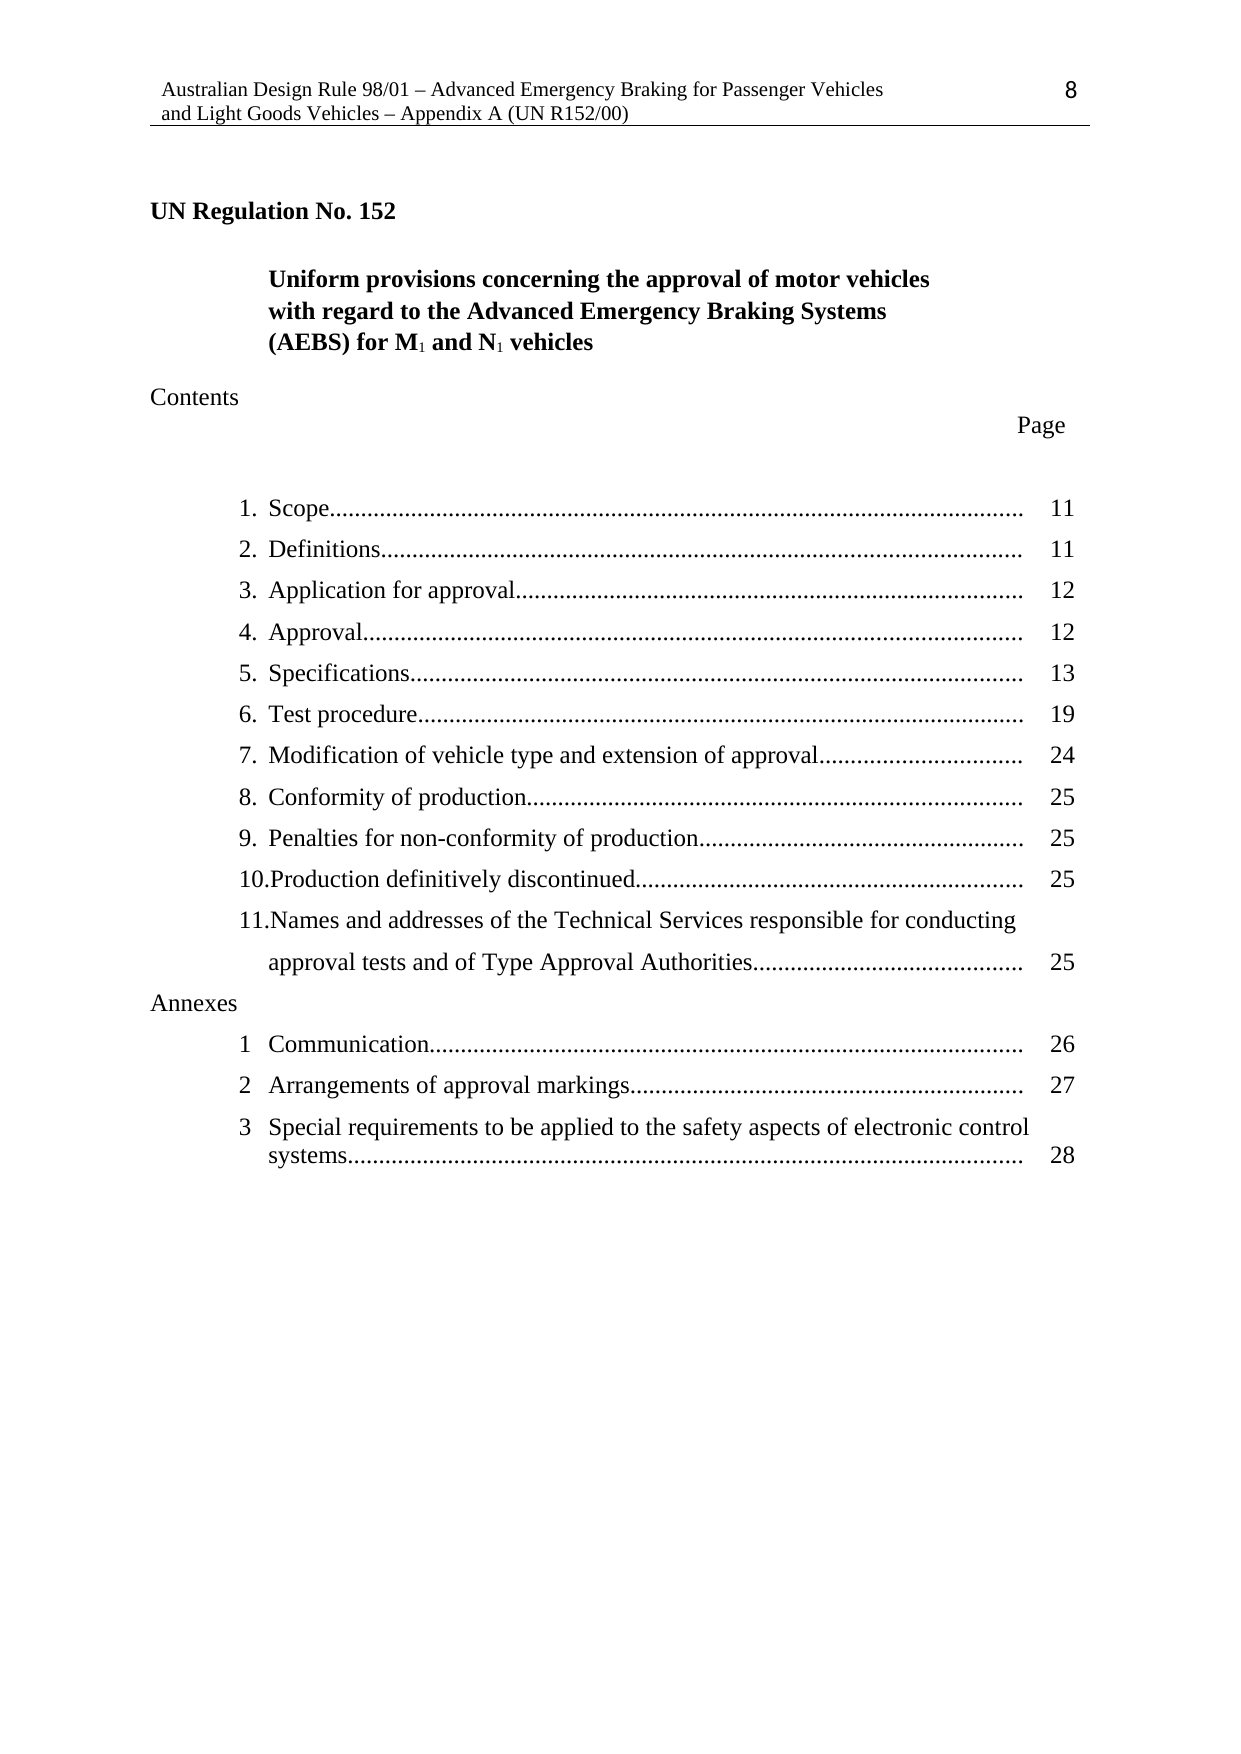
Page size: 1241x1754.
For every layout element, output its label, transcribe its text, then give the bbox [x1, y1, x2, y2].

text Annexes [150, 988, 1090, 1017]
text 4. Approval 12 [150, 617, 1090, 645]
text Contents [150, 382, 1090, 410]
text 2. Definitions 11 [150, 534, 1090, 563]
text 8. Conformity of production 25 [150, 782, 1090, 810]
text 7. Modification of vehicle type and extension of approval 24 [150, 740, 1090, 769]
text 3 Special requirements to be applied to the safety aspects of electronic control systems 28 [150, 1112, 1090, 1169]
text 5. Specifications 13 [150, 658, 1090, 687]
text 10.Production definitively discontinued 25 [150, 864, 1090, 893]
text 1. Scope 11 [150, 493, 1090, 522]
text Uniform provisions concerning the approval of motor vehicles with regard to the Advanced Emergency Braking Systems (AEBS) for M1 and N1 vehicles [150, 263, 972, 357]
text 1 Communication 26 [150, 1029, 1090, 1058]
text approval tests and of Type Approval Authorities 25 [150, 947, 1090, 975]
text 9. Penalties for non-conformity of production 25 [150, 823, 1090, 852]
text 3. Application for approval 12 [150, 575, 1090, 604]
text Page [179, 410, 1090, 439]
text UN Regulation No. 152 [150, 194, 972, 225]
text 11.Names and addresses of the Technical Services responsible for conducting [150, 905, 1090, 934]
text 6. Test procedure 19 [150, 699, 1090, 728]
text 2 Arrangements of approval markings 27 [150, 1070, 1090, 1099]
